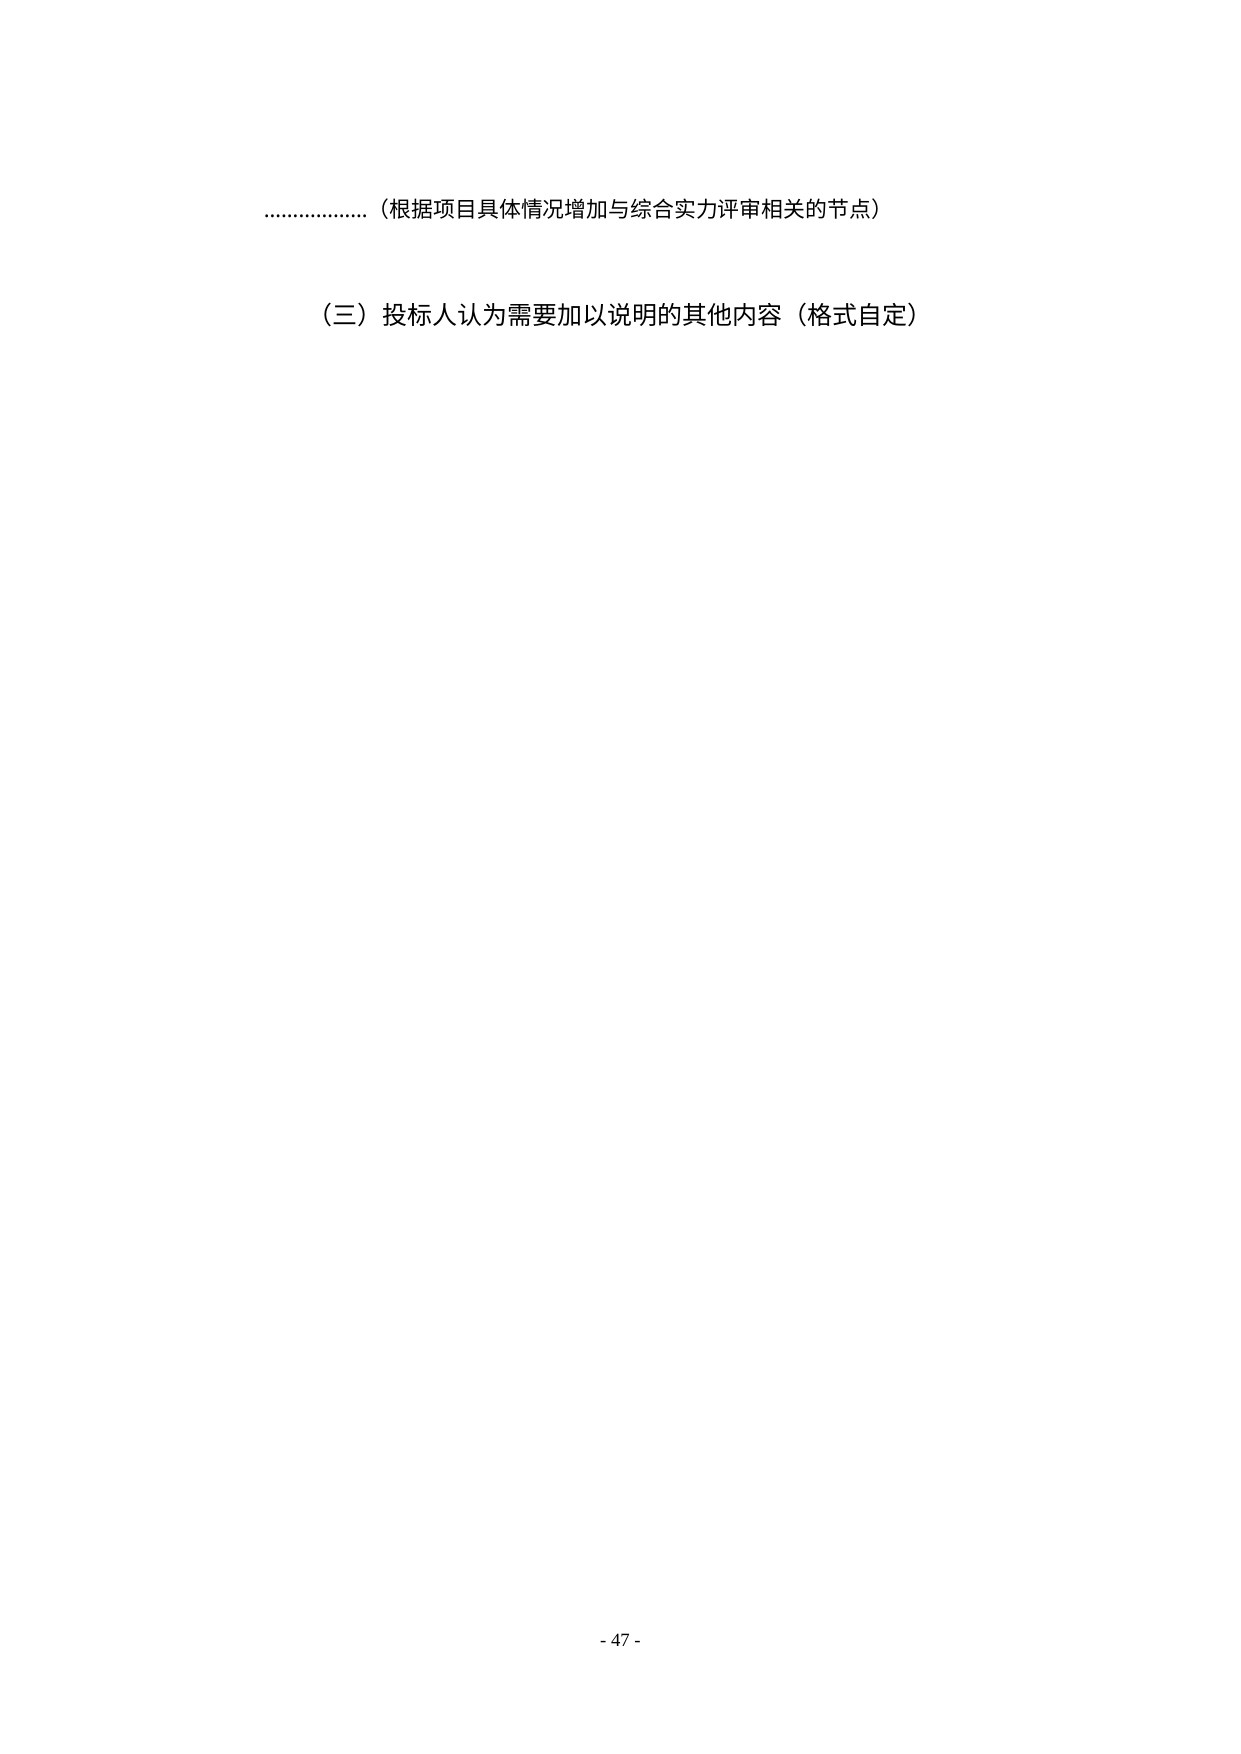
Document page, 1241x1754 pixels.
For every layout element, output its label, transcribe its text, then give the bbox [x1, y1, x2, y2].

text （三）投标人认为需要加以说明的其他内容（格式自定） [187, 295, 1053, 332]
text ………………（根据项目具体情况增加与综合实力评审相关的节点） [187, 192, 1053, 223]
